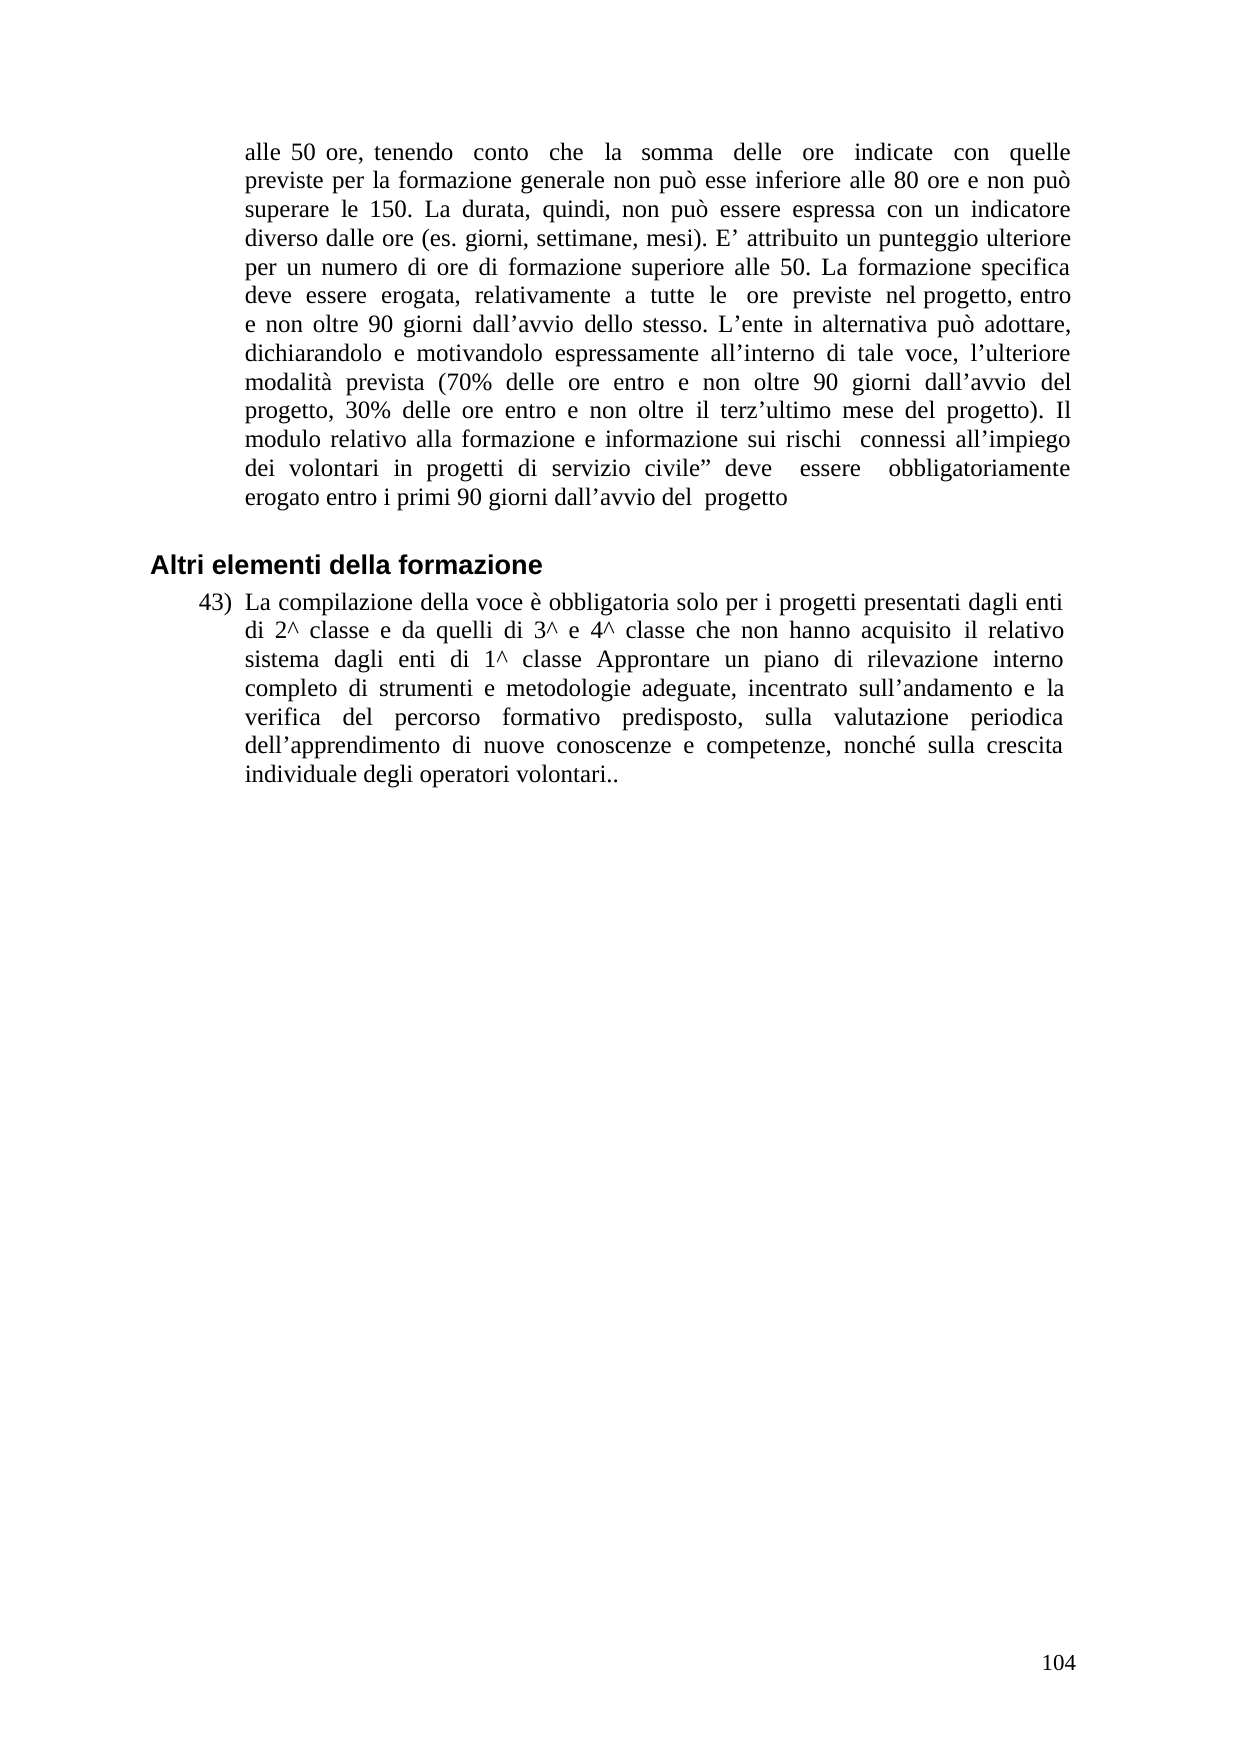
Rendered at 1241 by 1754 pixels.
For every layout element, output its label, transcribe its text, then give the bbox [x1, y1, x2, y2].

subtitle Altri elementi della formazione [150, 549, 1088, 580]
text alle 50 ore, tenendo conto che la somma delle ore indicate con quelle previste per la formazione generale non può esse inferiore alle 80 ore e non può superare le 150. La durata, quindi, non può essere espressa con un indicatore diverso dalle ore (es. giorni, settimane, mesi). E’ attribuito un punteggio ulteriore per un numero di ore di formazione superiore alle 50. La formazione specifica deve essere erogata, relativamente a tutte le ore previste nel progetto, entro e non oltre 90 giorni dall’avvio dello stesso. L’ente in alternativa può adottare, dichiarandolo e motivandolo espressamente all’interno di tale voce, l’ulteriore modalità prevista (70% delle ore entro e non oltre 90 giorni dall’avvio del progetto, 30% delle ore entro e non oltre il terz’ultimo mese del progetto). Il modulo relativo alla formazione e informazione sui rischi connessi all’impiego dei volontari in progetti di servizio civile” deve essere obbligatoriamente erogato entro i primi 90 giorni dall’avvio del progetto [244, 137, 1071, 511]
list La compilazione della voce è obbligatoria solo per i progetti presentati dagli enti di 2^ classe e da quelli di 3^ e 4^ classe che non hanno acquisito il relativo sistema dagli enti di 1^ classe Approntare un piano di rilevazione interno completo di strumenti e metodologie adeguate, incentrato sull’andamento e la verifica del percorso formativo predisposto, sulla valutazione periodica dell’apprendimento di nuove conoscenze e competenze, nonché sulla crescita individuale degli operatori volontari.. [198, 587, 1064, 788]
